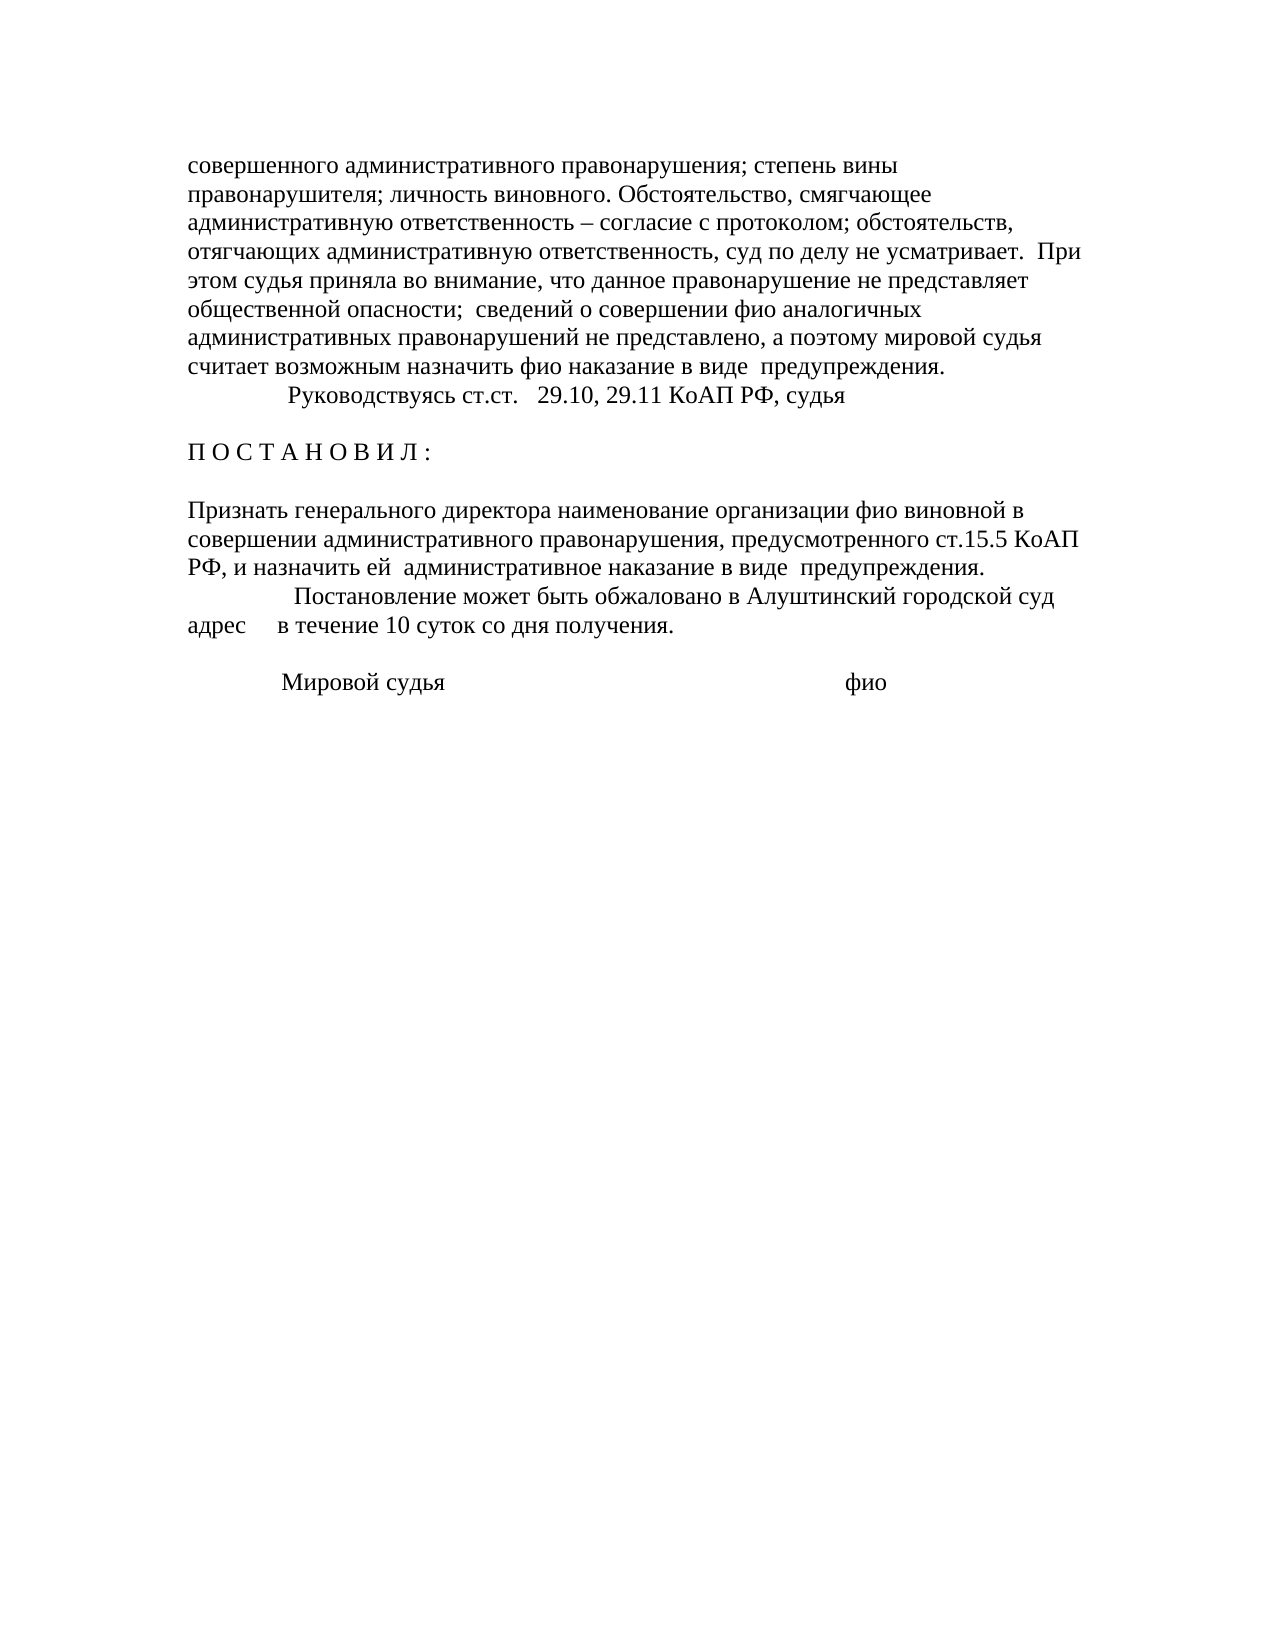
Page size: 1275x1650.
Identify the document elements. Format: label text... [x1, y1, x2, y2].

text П О С Т А Н О В И Л : [187, 437, 1087, 466]
text Руководствуясь ст.ст. 29.10, 29.11 КоАП РФ, судья [187, 380, 1087, 409]
text Мировой судья фио [187, 667, 1087, 696]
text Постановление может быть обжаловано в Алуштинский городской суд адрес в течение 10 суток со дня получения. [187, 581, 1087, 639]
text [187, 150, 1087, 380]
text Признать генерального директора наименование организации фио виновной в совершении административного правонарушения, предусмотренного ст.15.5 КоАП РФ, и назначить ей административное наказание в виде предупреждения. [187, 495, 1087, 581]
